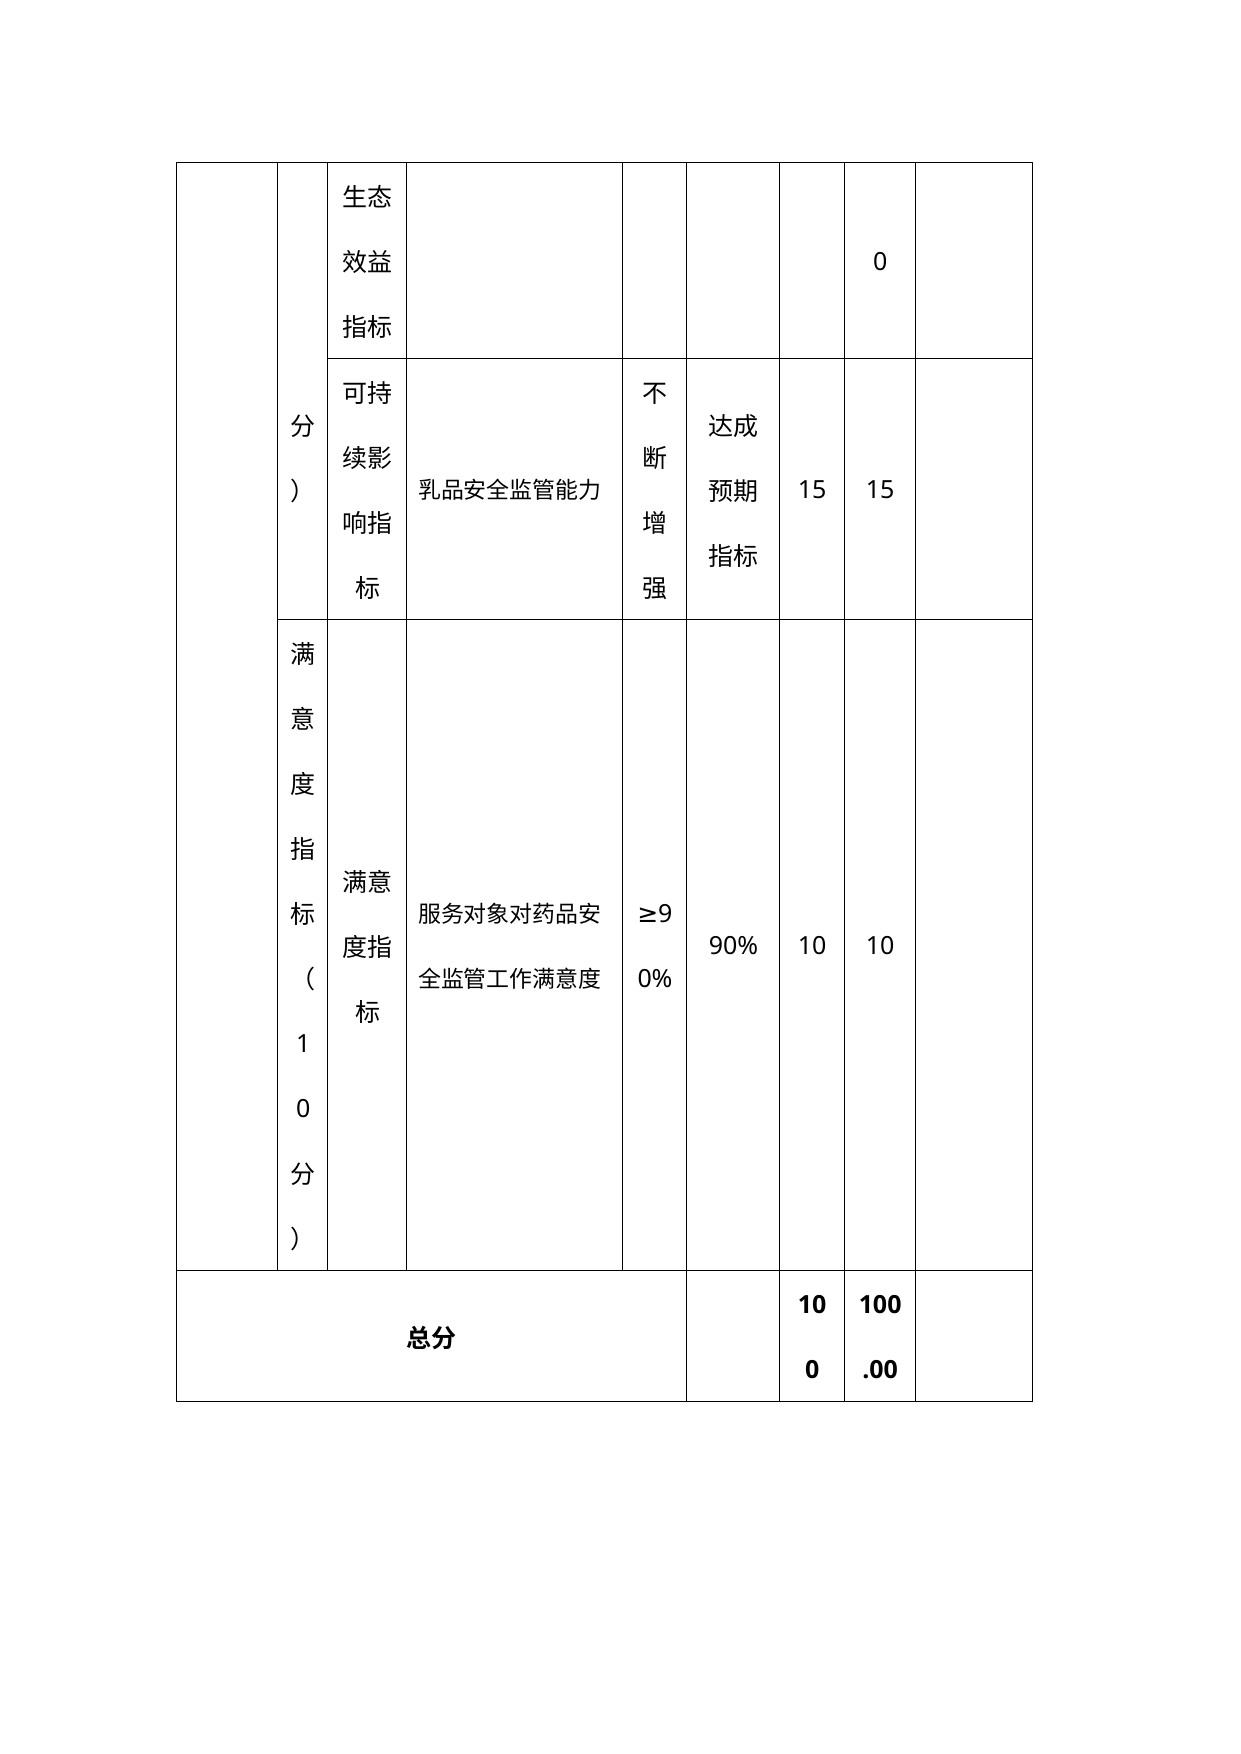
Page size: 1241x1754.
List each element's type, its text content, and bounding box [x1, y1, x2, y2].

table_cell 不断增强 [623, 359, 686, 619]
table_cell 15 [845, 359, 915, 619]
table_cell 90% [687, 620, 779, 1270]
table_cell 生态效益指标 [328, 163, 406, 358]
table_cell 100.00 [845, 1271, 915, 1401]
table_cell 满意度指标 [328, 620, 406, 1270]
table_cell 15 [780, 359, 844, 619]
table_cell 0 [845, 163, 915, 358]
table_cell 乳品安全监管能力 [407, 359, 622, 619]
table_cell 总分 [177, 1271, 686, 1401]
table_cell [780, 163, 844, 358]
table_cell [916, 359, 1032, 619]
table_cell 满意度指标（10分） [278, 620, 327, 1270]
table_cell [916, 163, 1032, 358]
table_cell [916, 620, 1032, 1270]
table_cell [407, 163, 622, 358]
table_cell ≥90% [623, 620, 686, 1270]
table_cell 10 [845, 620, 915, 1270]
table_cell [916, 1271, 1032, 1401]
table_cell 100 [780, 1271, 844, 1401]
table_cell 10 [780, 620, 844, 1270]
table_cell [687, 1271, 779, 1401]
table_cell 可持续影响指标 [328, 359, 406, 619]
table_cell 服务对象对药品安全监管工作满意度 [407, 620, 622, 1270]
table_cell [623, 163, 686, 358]
table_cell 达成预期指标 [687, 359, 779, 619]
table_cell [687, 163, 779, 358]
